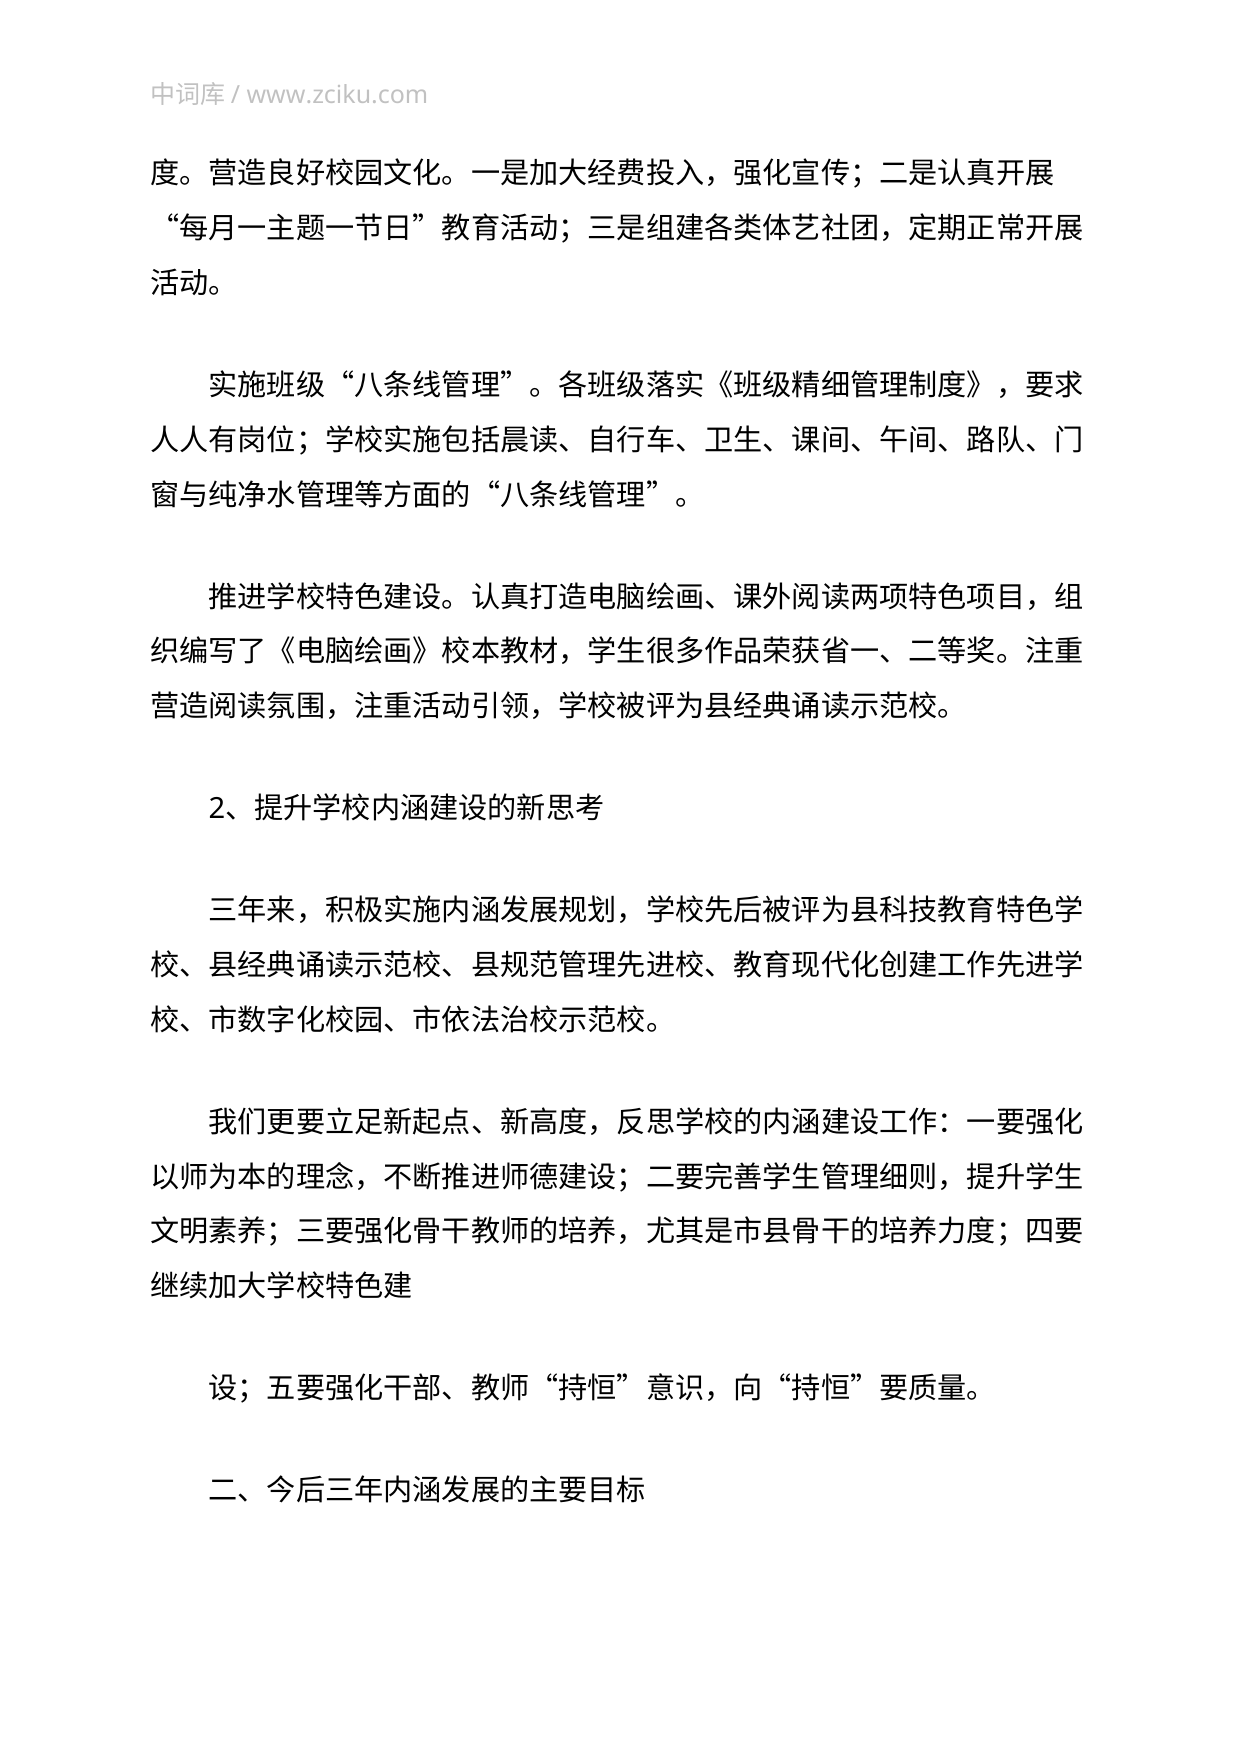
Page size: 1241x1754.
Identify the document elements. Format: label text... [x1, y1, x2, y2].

text 我们更要立足新起点、新高度，反思学校的内涵建设工作：一要强化以师为本的理念，不断推进师德建设；二要完善学生管理细则，提升学生文明素养；三要强化骨干教师的培养，尤其是市县骨干的培养力度；四要继续加大学校特色建 [150, 1098, 1090, 1305]
text 二、今后三年内涵发展的主要目标 [150, 1466, 1090, 1509]
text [150, 150, 1090, 302]
text 推进学校特色建设。认真打造电脑绘画、课外阅读两项特色项目，组织编写了《电脑绘画》校本教材，学生很多作品荣获省一、二等奖。注重营造阅读氛围，注重活动引领，学校被评为县经典诵读示范校。 [150, 573, 1090, 725]
text 2、提升学校内涵建设的新思考 [150, 785, 1090, 827]
text 实施班级“八条线管理”。各班级落实《班级精细管理制度》，要求人人有岗位；学校实施包括晨读、自行车、卫生、课间、午间、路队、门窗与纯净水管理等方面的“八条线管理”。 [150, 362, 1090, 514]
text 三年来，积极实施内涵发展规划，学校先后被评为县科技教育特色学校、县经典诵读示范校、县规范管理先进校、教育现代化创建工作先进学校、市数字化校园、市依法治校示范校。 [150, 887, 1090, 1039]
text 设；五要强化干部、教师“持恒”意识，向“持恒”要质量。 [150, 1365, 1090, 1407]
